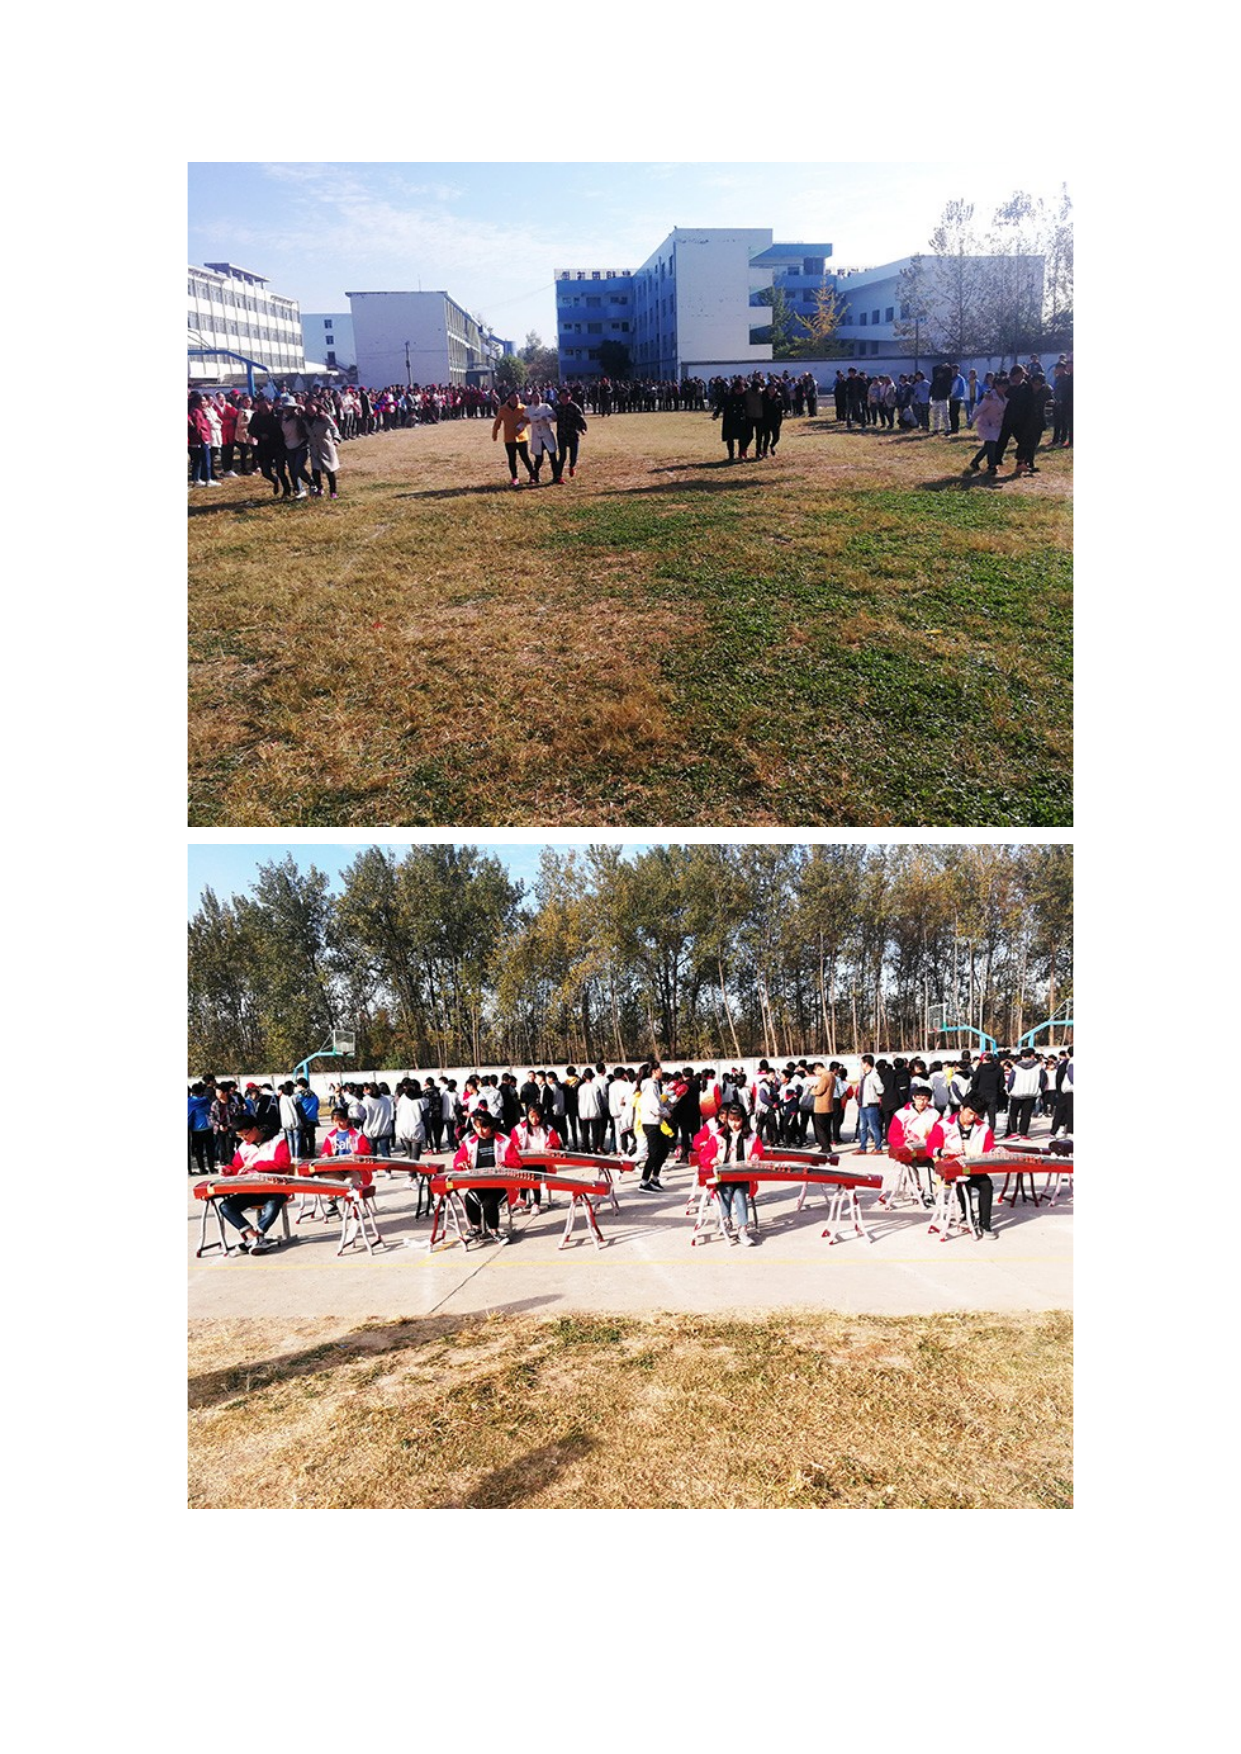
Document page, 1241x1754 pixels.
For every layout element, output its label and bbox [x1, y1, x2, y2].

picture [187, 162, 1074, 827]
picture [187, 844, 1074, 1509]
